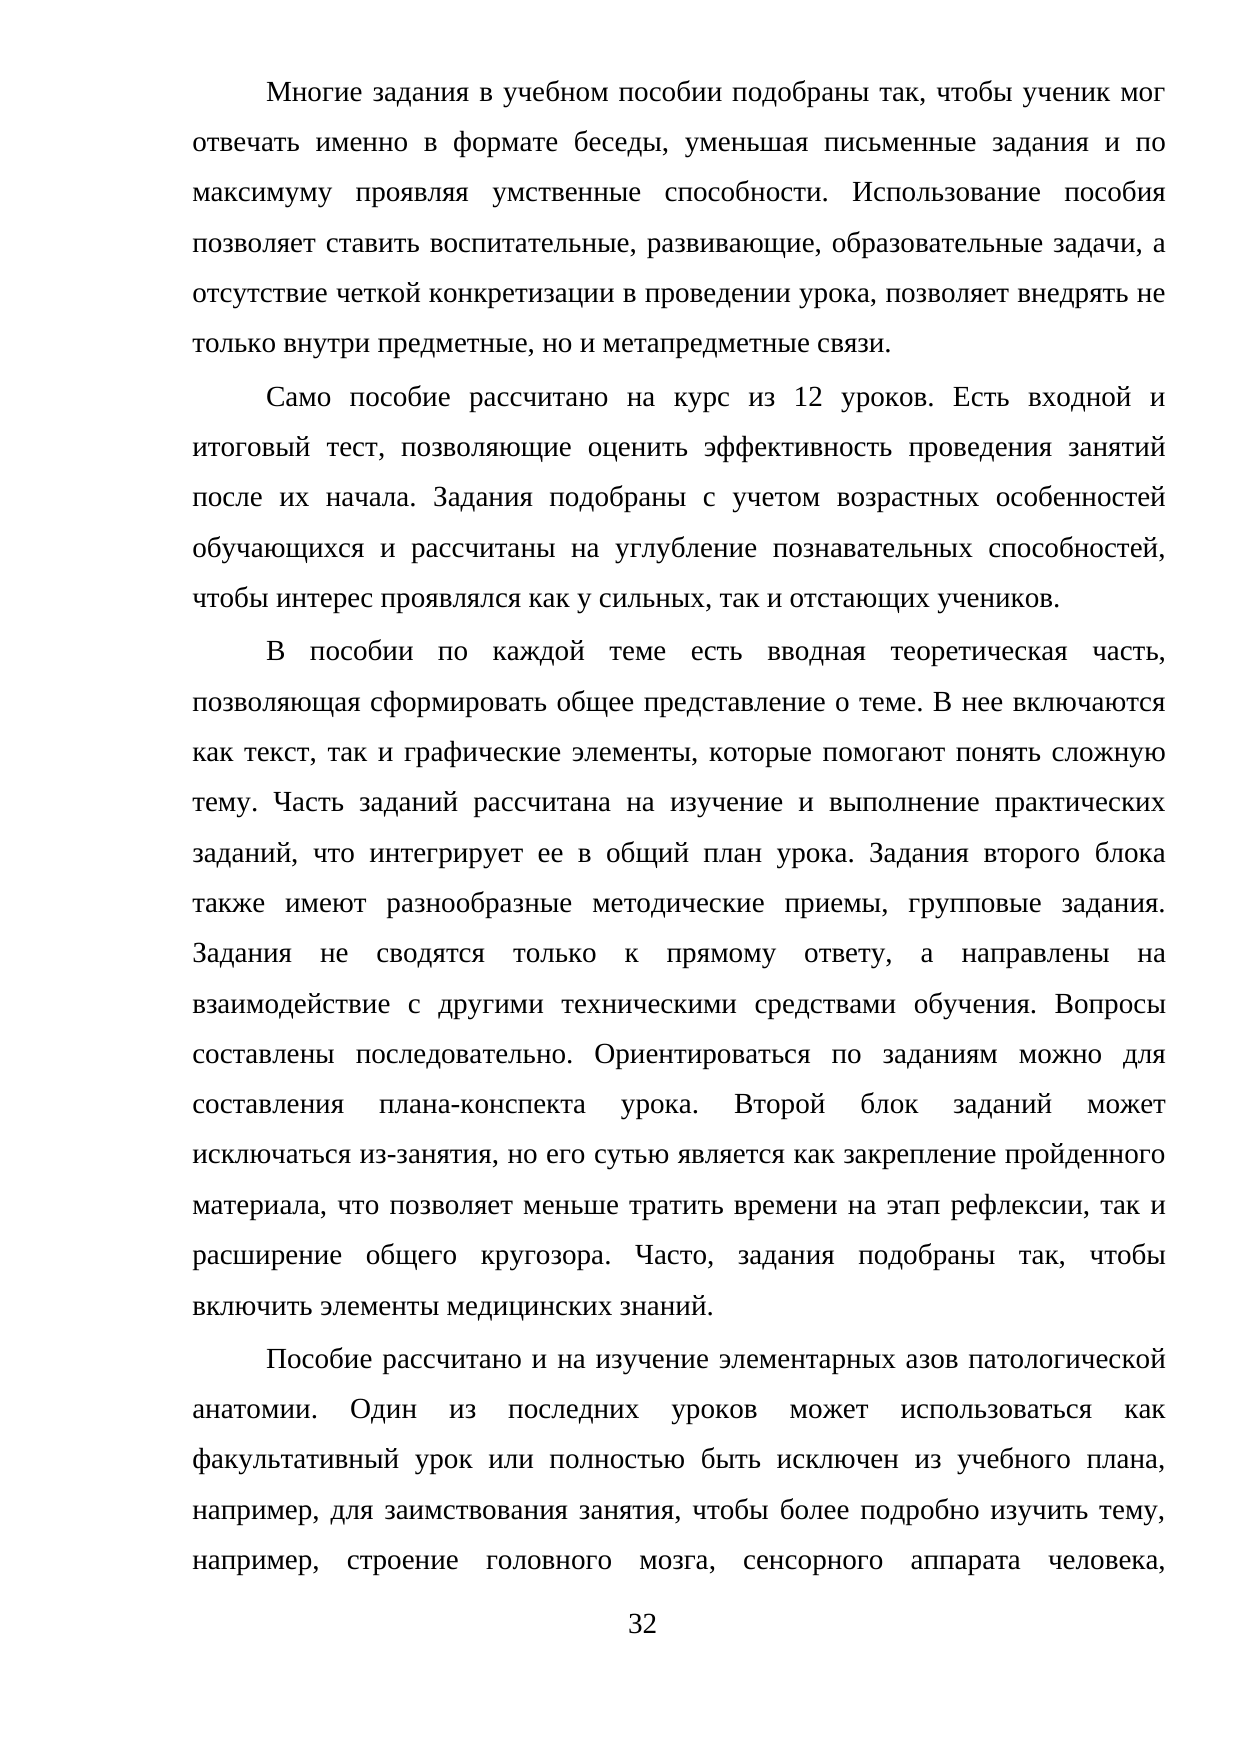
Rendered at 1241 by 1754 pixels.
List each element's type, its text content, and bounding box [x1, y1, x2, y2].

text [192, 1341, 1167, 1576]
text В пособии по каждой теме есть вводная теоретическая часть, позволяющая сформировать общее представление о теме. В нее включаются как текст, так и графические элементы, которые помогают понять сложную тему. Часть заданий рассчитана на изучение и выполнение практических заданий, что интегрирует ее в общий план урока. Задания второго блока также имеют разнообразные методические приемы, групповые задания. Задания не сводятся только к прямому ответу, а направлены на взаимодействие с другими техническими средствами обучения. Вопросы составлены последовательно. Ориентироваться по заданиям можно для составления плана-конспекта урока. Второй блок заданий может исключаться из-занятия, но его сутью является как закрепление пройденного материала, что позволяет меньше тратить времени на этап рефлексии, так и расширение общего кругозора. Часто, задания подобраны так, чтобы включить элементы медицинских знаний. [192, 633, 1167, 1321]
text Многие задания в учебном пособии подобраны так, чтобы ученик мог отвечать именно в формате беседы, уменьшая письменные задания и по максимуму проявляя умственные способности. Использование пособия позволяет ставить воспитательные, развивающие, образовательные задачи, а отсутствие четкой конкретизации в проведении урока, позволяет внедрять не только внутри предметные, но и метапредметные связи. [192, 74, 1167, 359]
text Само пособие рассчитано на курс из 12 уроков. Есть входной и итоговый тест, позволяющие оценить эффективность проведения занятий после их начала. Задания подобраны с учетом возрастных особенностей обучающихся и рассчитаны на углубление познавательных способностей, чтобы интерес проявлялся как у сильных, так и отстающих учеников. [192, 379, 1167, 614]
